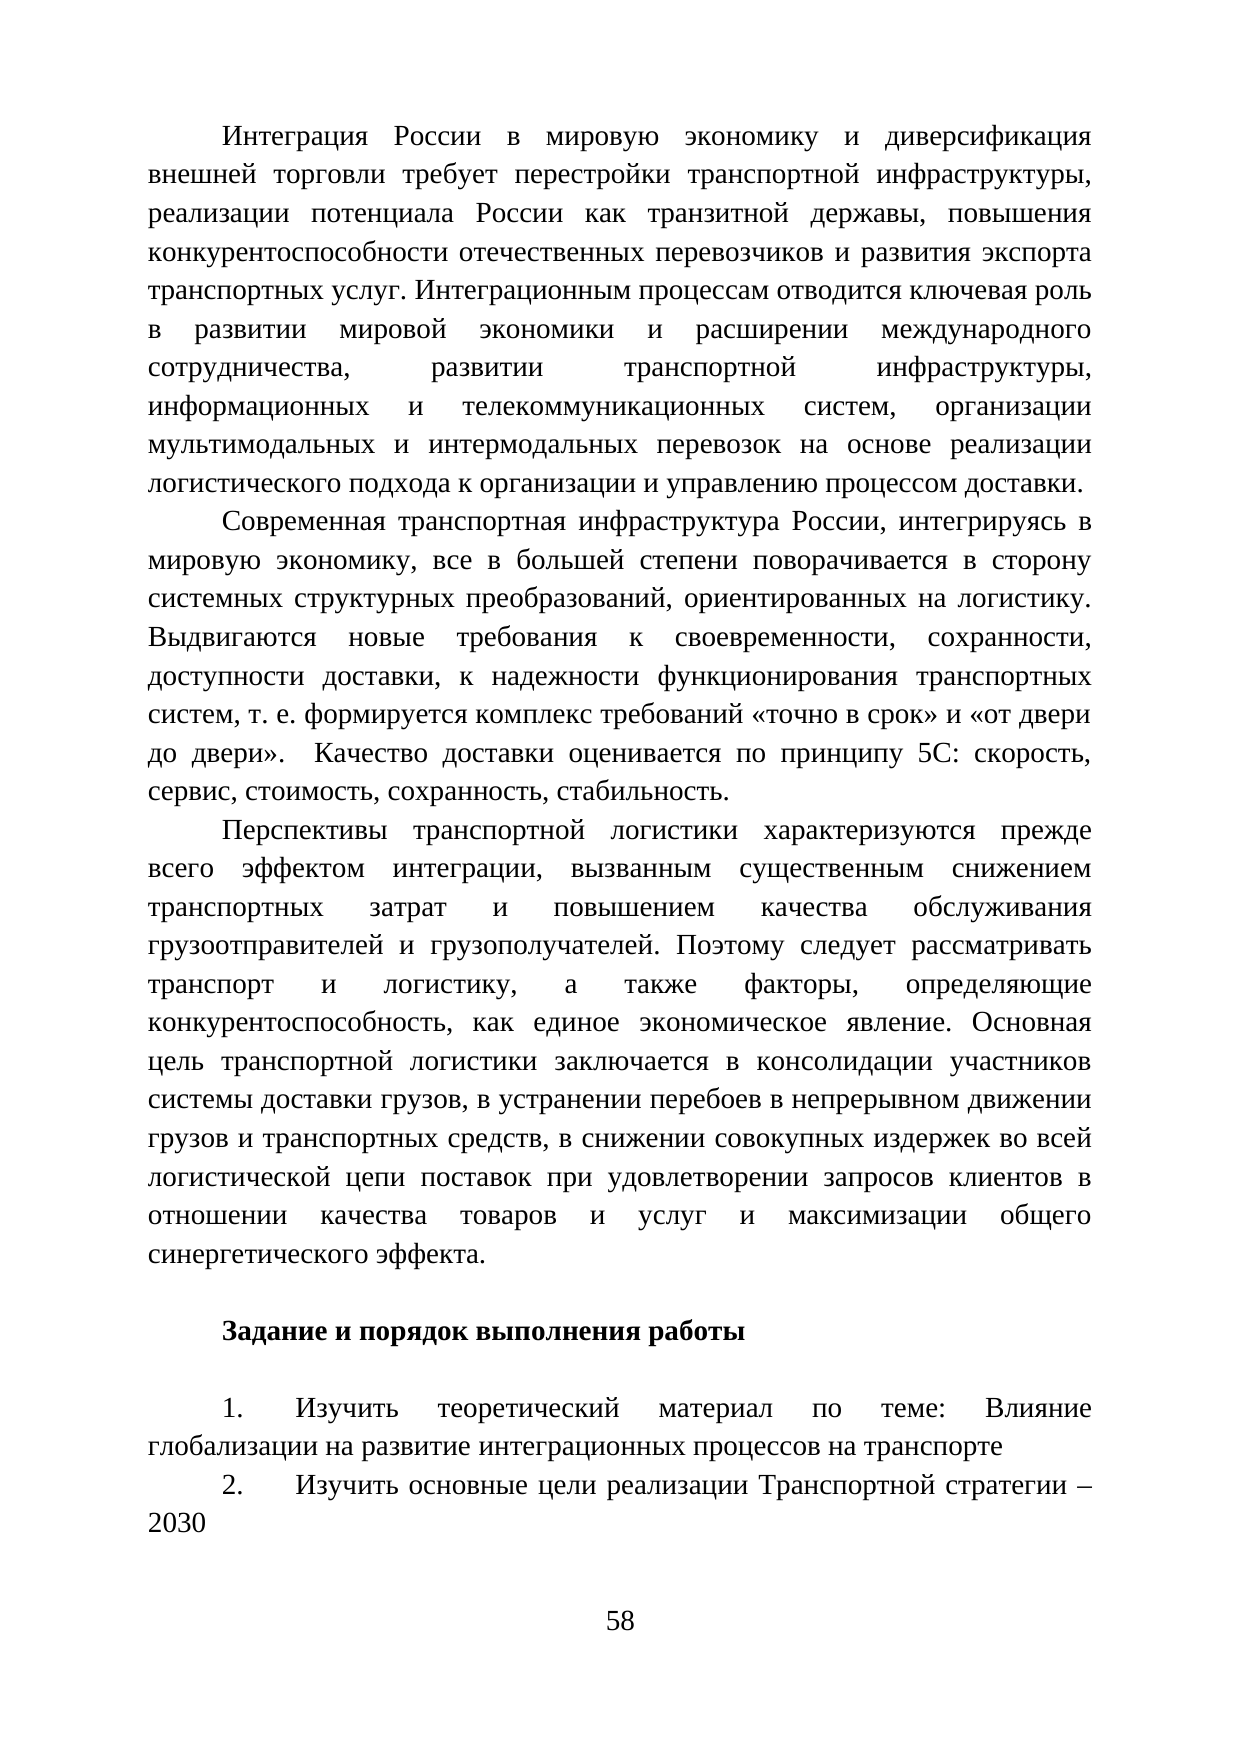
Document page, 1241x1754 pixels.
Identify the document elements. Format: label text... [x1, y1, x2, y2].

list Изучить теоретический материал по теме: Влияние глобализации на развитие интеграционных процессов на транспорте [148, 1390, 1092, 1462]
text Современная транспортная инфраструктура России, интегрируясь в мировую экономику, все в большей степени поворачивается в сторону системных структурных преобразований, ориентированных на логистику. Выдвигаются новые требования к своевременности, сохранности, доступности доставки, к надежности функционирования транспортных систем, т. е. формируется комплекс требований «точно в срок» и «от двери до двери». Качество доставки оценивается по принципу 5С: скорость, сервис, стоимость, сохранность, стабильность. [148, 503, 1092, 807]
text Интеграция России в мировую экономику и диверсификация внешней торговли требует перестройки транспортной инфраструктуры, реализации потенциала России как транзитной державы, повышения конкурентоспособности отечественных перевозчиков и развития экспорта транспортных услуг. Интеграционным процессам отводится ключевая роль в развитии мировой экономики и расширении международного сотрудничества, развитии транспортной инфраструктуры, информационных и телекоммуникационных систем, организации мультимодальных и интермодальных перевозок на основе реализации логистического подхода к организации и управлению процессом доставки. [148, 118, 1092, 498]
list Изучить основные цели реализации Транспортной стратегии – 2030 [148, 1467, 1092, 1539]
text Перспективы транспортной логистики характеризуются прежде всего эффектом интеграции, вызванным существенным снижением транспортных затрат и повышением качества обслуживания грузоотправителей и грузополучателей. Поэтому следует рассматривать транспорт и логистику, а также факторы, определяющие конкурентоспособность, как единое экономическое явление. Основная цель транспортной логистики заключается в консолидации участников системы доставки грузов, в устранении перебоев в непрерывном движении грузов и транспортных средств, в снижении совокупных издержек во всей логистической цепи поставок при удовлетворении запросов клиентов в отношении качества товаров и услуг и максимизации общего синергетического эффекта. [148, 812, 1092, 1269]
text Задание и порядок выполнения работы [148, 1313, 1092, 1346]
